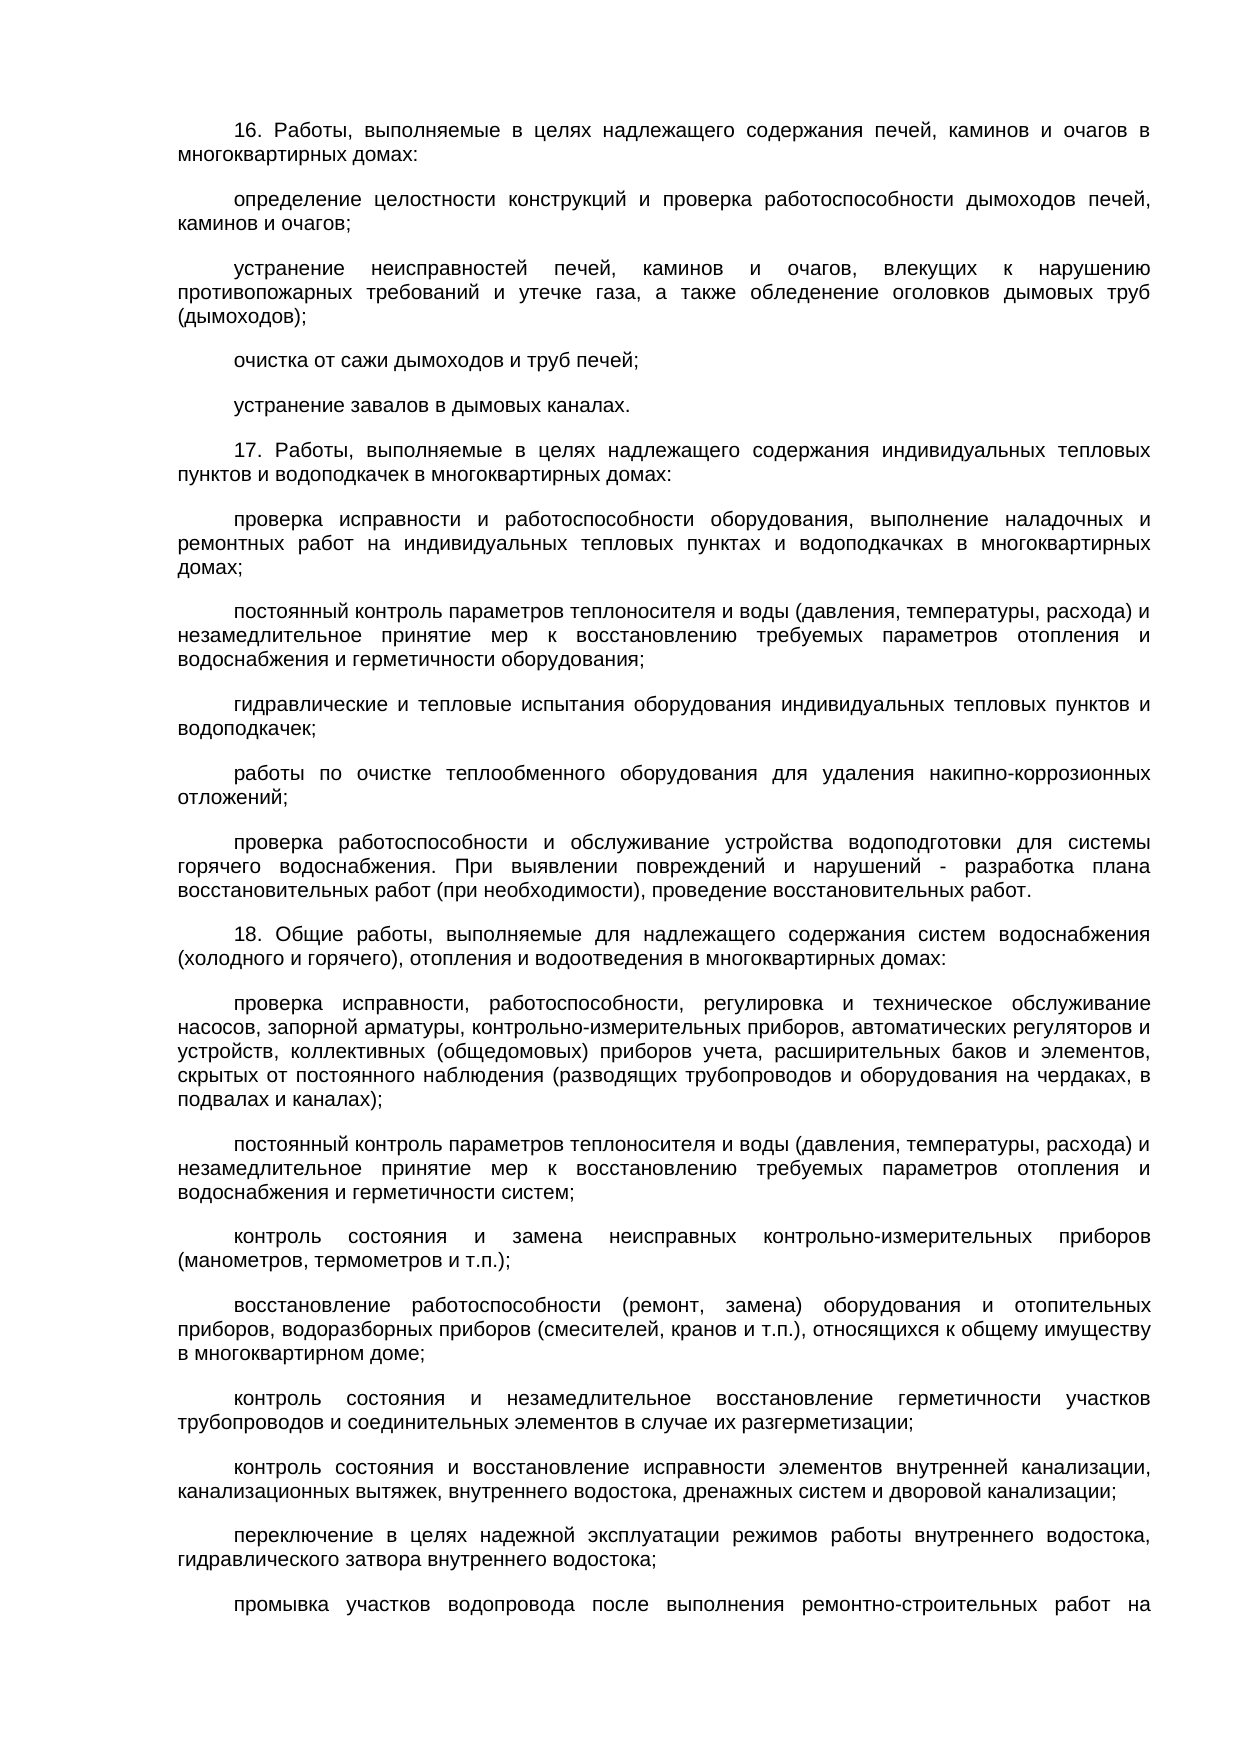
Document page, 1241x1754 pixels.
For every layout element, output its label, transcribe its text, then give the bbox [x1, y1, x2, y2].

text постоянный контроль параметров теплоносителя и воды (давления, температуры, расхода) и незамедлительное принятие мер к восстановлению требуемых параметров отопления и водоснабжения и герметичности систем; [177, 1132, 1152, 1203]
text 16. Работы, выполняемые в целях надлежащего содержания печей, каминов и очагов в многоквартирных домах: [177, 118, 1152, 166]
text проверка исправности и работоспособности оборудования, выполнение наладочных и ремонтных работ на индивидуальных тепловых пунктах и водоподкачках в многоквартирных домах; [177, 507, 1152, 578]
text восстановление работоспособности (ремонт, замена) оборудования и отопительных приборов, водоразборных приборов (смесителей, кранов и т.п.), относящихся к общему имуществу в многоквартирном доме; [177, 1293, 1152, 1365]
text переключение в целях надежной эксплуатации режимов работы внутреннего водостока, гидравлического затвора внутреннего водостока; [177, 1523, 1152, 1571]
text 17. Работы, выполняемые в целях надлежащего содержания индивидуальных тепловых пунктов и водоподкачек в многоквартирных домах: [177, 438, 1152, 486]
text контроль состояния и незамедлительное восстановление герметичности участков трубопроводов и соединительных элементов в случае их разгерметизации; [177, 1386, 1152, 1434]
text устранение завалов в дымовых каналах. [177, 393, 1152, 417]
text контроль состояния и восстановление исправности элементов внутренней канализации, канализационных вытяжек, внутреннего водостока, дренажных систем и дворовой канализации; [177, 1454, 1152, 1502]
text контроль состояния и замена неисправных контрольно-измерительных приборов (манометров, термометров и т.п.); [177, 1224, 1152, 1272]
text очистка от сажи дымоходов и труб печей; [177, 348, 1152, 372]
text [177, 1592, 1152, 1616]
text 18. Общие работы, выполняемые для надлежащего содержания систем водоснабжения (холодного и горячего), отопления и водоотведения в многоквартирных домах: [177, 922, 1152, 970]
text устранение неисправностей печей, каминов и очагов, влекущих к нарушению противопожарных требований и утечке газа, а также обледенение оголовков дымовых труб (дымоходов); [177, 256, 1152, 327]
text проверка работоспособности и обслуживание устройства водоподготовки для системы горячего водоснабжения. При выявлении повреждений и нарушений - разработка плана восстановительных работ (при необходимости), проведение восстановительных работ. [177, 829, 1152, 901]
text постоянный контроль параметров теплоносителя и воды (давления, температуры, расхода) и незамедлительное принятие мер к восстановлению требуемых параметров отопления и водоснабжения и герметичности оборудования; [177, 599, 1152, 671]
text работы по очистке теплообменного оборудования для удаления накипно-коррозионных отложений; [177, 761, 1152, 809]
text проверка исправности, работоспособности, регулировка и техническое обслуживание насосов, запорной арматуры, контрольно-измерительных приборов, автоматических регуляторов и устройств, коллективных (общедомовых) приборов учета, расширительных баков и элементов, скрытых от постоянного наблюдения (разводящих трубопроводов и оборудования на чердаках, в подвалах и каналах); [177, 991, 1152, 1111]
text гидравлические и тепловые испытания оборудования индивидуальных тепловых пунктов и водоподкачек; [177, 692, 1152, 740]
text определение целостности конструкций и проверка работоспособности дымоходов печей, каминов и очагов; [177, 187, 1152, 235]
